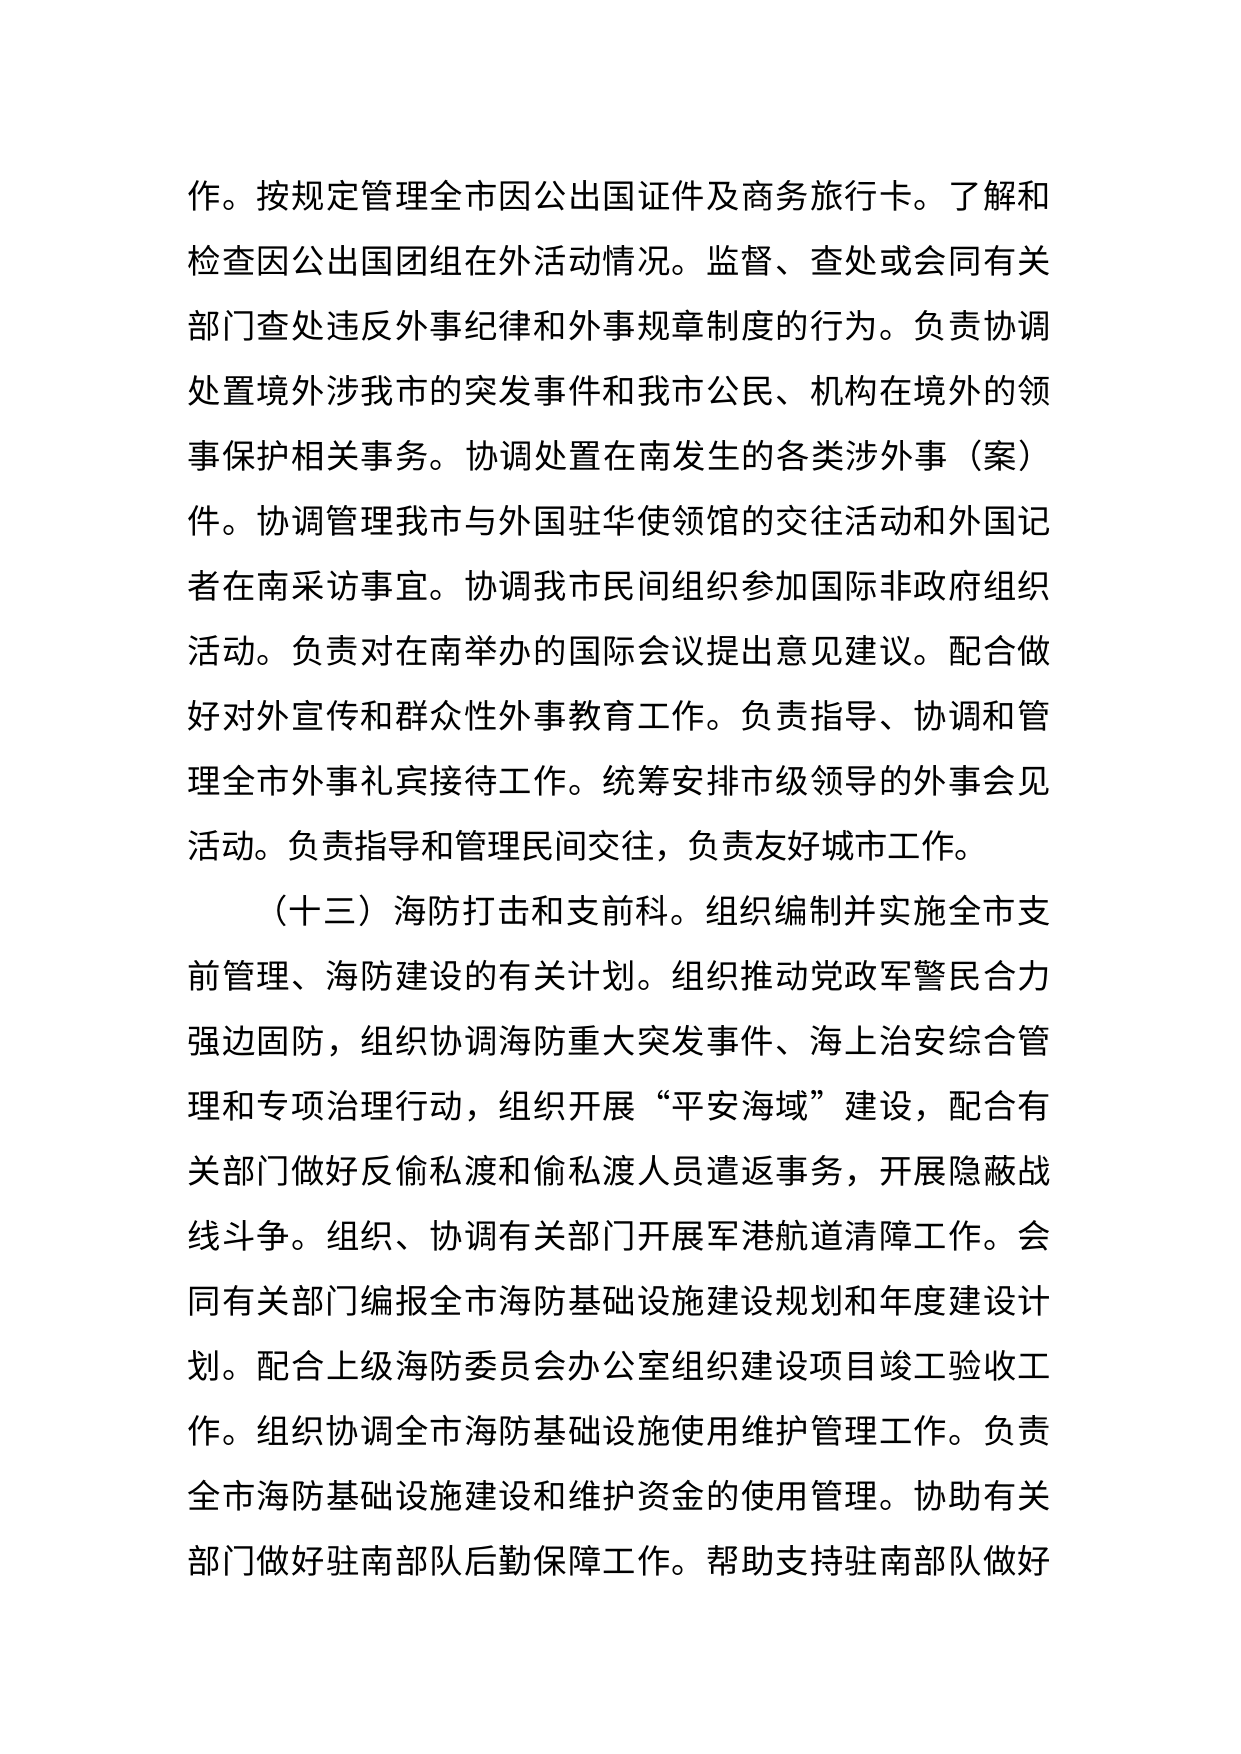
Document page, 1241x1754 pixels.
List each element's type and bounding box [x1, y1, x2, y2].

text [187, 162, 1053, 877]
text [187, 877, 1053, 1592]
